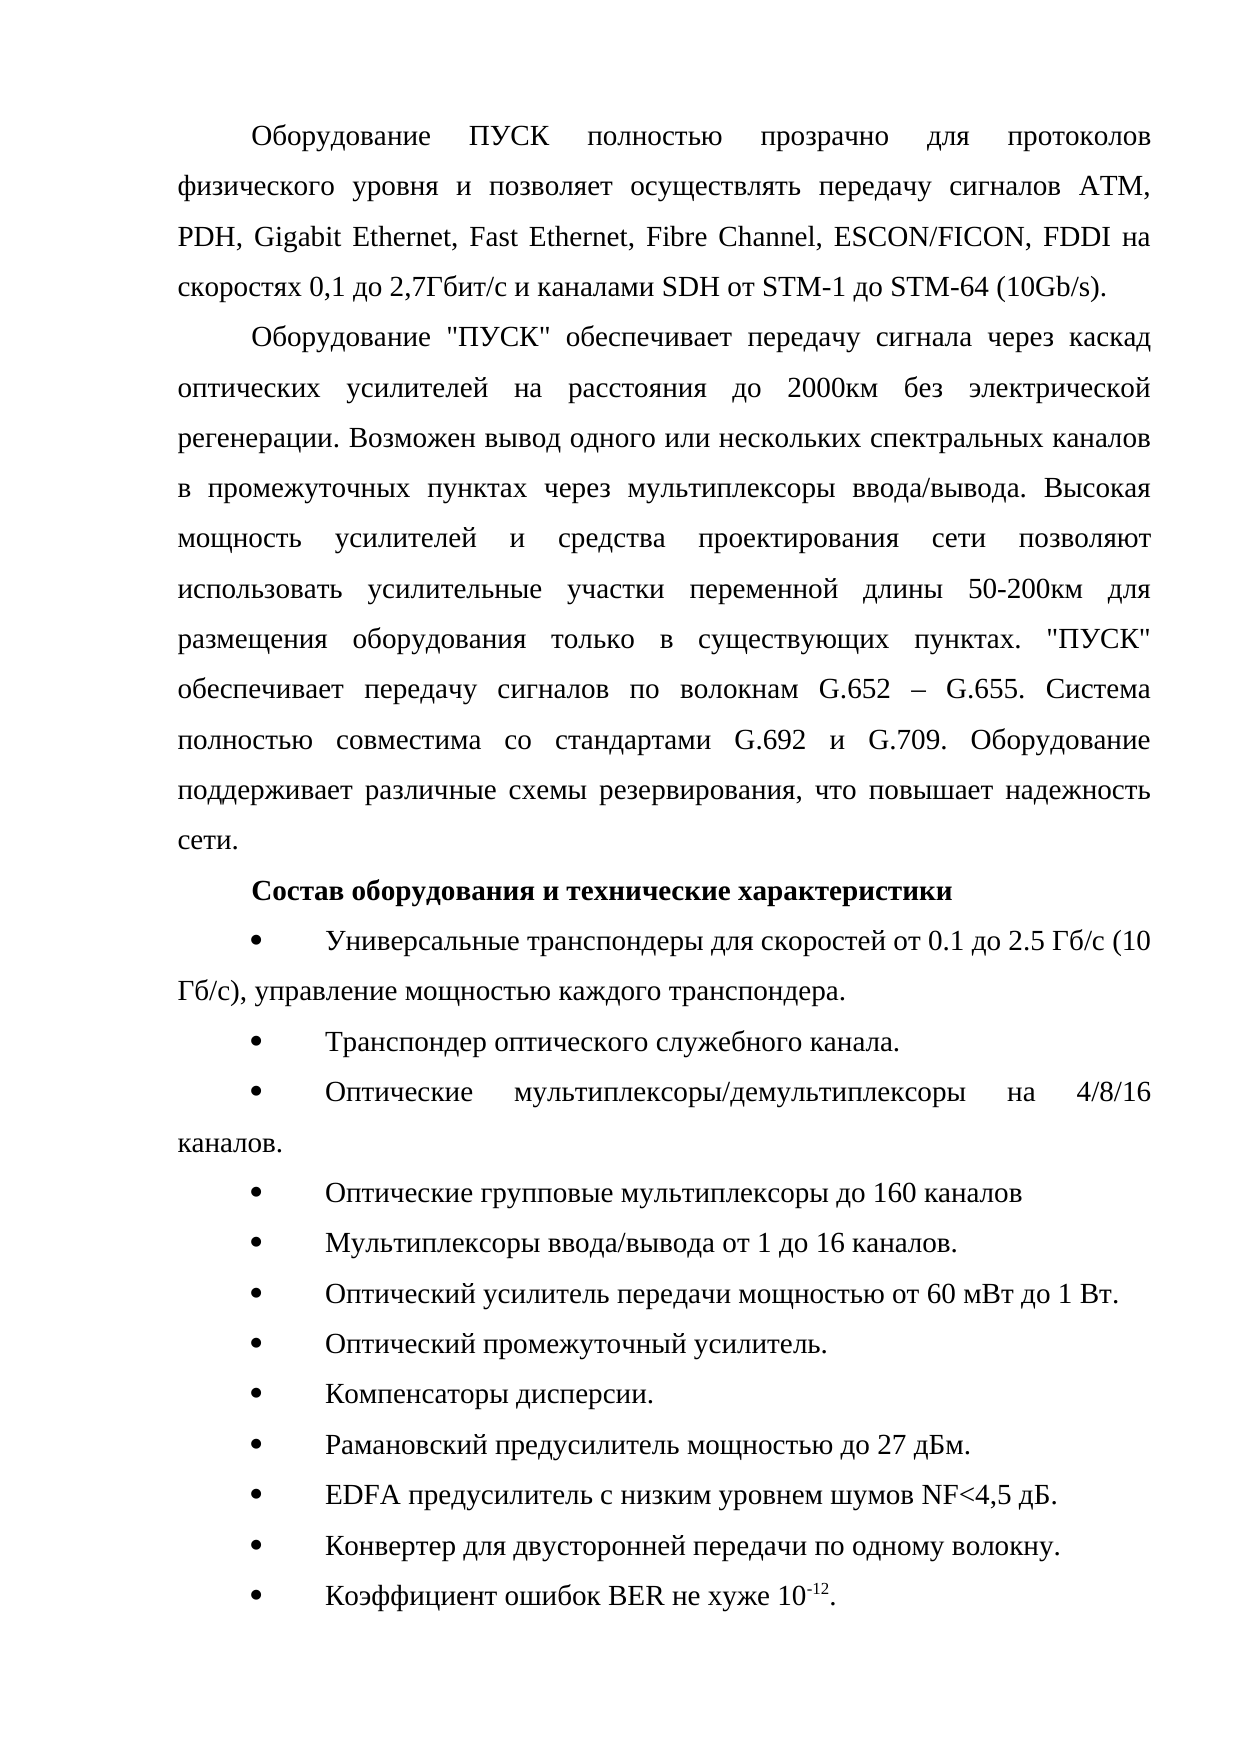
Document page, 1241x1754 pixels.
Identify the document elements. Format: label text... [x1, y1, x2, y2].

list Оптические групповые мультиплексоры до 160 каналов [177, 1175, 1152, 1209]
text Оборудование ПУСК полностью прозрачно для протоколов физического уровня и позволяет осуществлять передачу сигналов ATM, PDH, Gigabit Ethernet, Fast Ethernet, Fibre Channel, ESCON/FICON, FDDI на скоростях 0,1 до 2,7Гбит/с и каналами SDH от STM-1 до STM-64 (10Gb/s). [177, 118, 1152, 303]
list Универсальные транспондеры для скоростей от 0.1 до 2.5 Гб/c (10 Гб/c), управление мощностью каждого транспондера. [177, 923, 1152, 1007]
list Транспондер оптического служебного канала. [177, 1024, 1152, 1057]
list Оптический усилитель передачи мощностью от 60 мВт до 1 Вт. [177, 1276, 1152, 1309]
list Оптический промежуточный усилитель. [177, 1326, 1152, 1360]
list Мультиплексоры ввода/вывода от 1 до 16 каналов. [177, 1225, 1152, 1259]
list Конвертер для двусторонней передачи по одному волокну. [177, 1528, 1152, 1562]
list EDFA предусилитель с низким уровнем шумов NF<4,5 дБ. [177, 1477, 1152, 1511]
text Оборудование "ПУСК" обеспечивает передачу сигнала через каскад оптических усилителей на расстояния до 2000км без электрической регенерации. Возможен вывод одного или нескольких спектральных каналов в промежуточных пунктах через мультиплексоры ввода/вывода. Высокая мощность усилителей и средства проектирования сети позволяют использовать усилительные участки переменной длины 50-200км для размещения оборудования только в существующих пунктах. "ПУСК" обеспечивает передачу сигналов по волокнам G.652 – G.655. Система полностью совместима со стандартами G.692 и G.709. Оборудование поддерживает различные схемы резервирования, что повышает надежность сети. [177, 319, 1152, 856]
text Состав оборудования и технические характеристики [177, 873, 1152, 906]
list Коэффициент ошибок BER не хуже 10-12. [177, 1578, 1152, 1612]
list Рамановский предусилитель мощностью до 27 дБм. [177, 1427, 1152, 1461]
list Компенсаторы дисперсии. [177, 1377, 1152, 1410]
list Оптические мультиплексоры/демультиплексоры на 4/8/16 каналов. [177, 1074, 1152, 1158]
